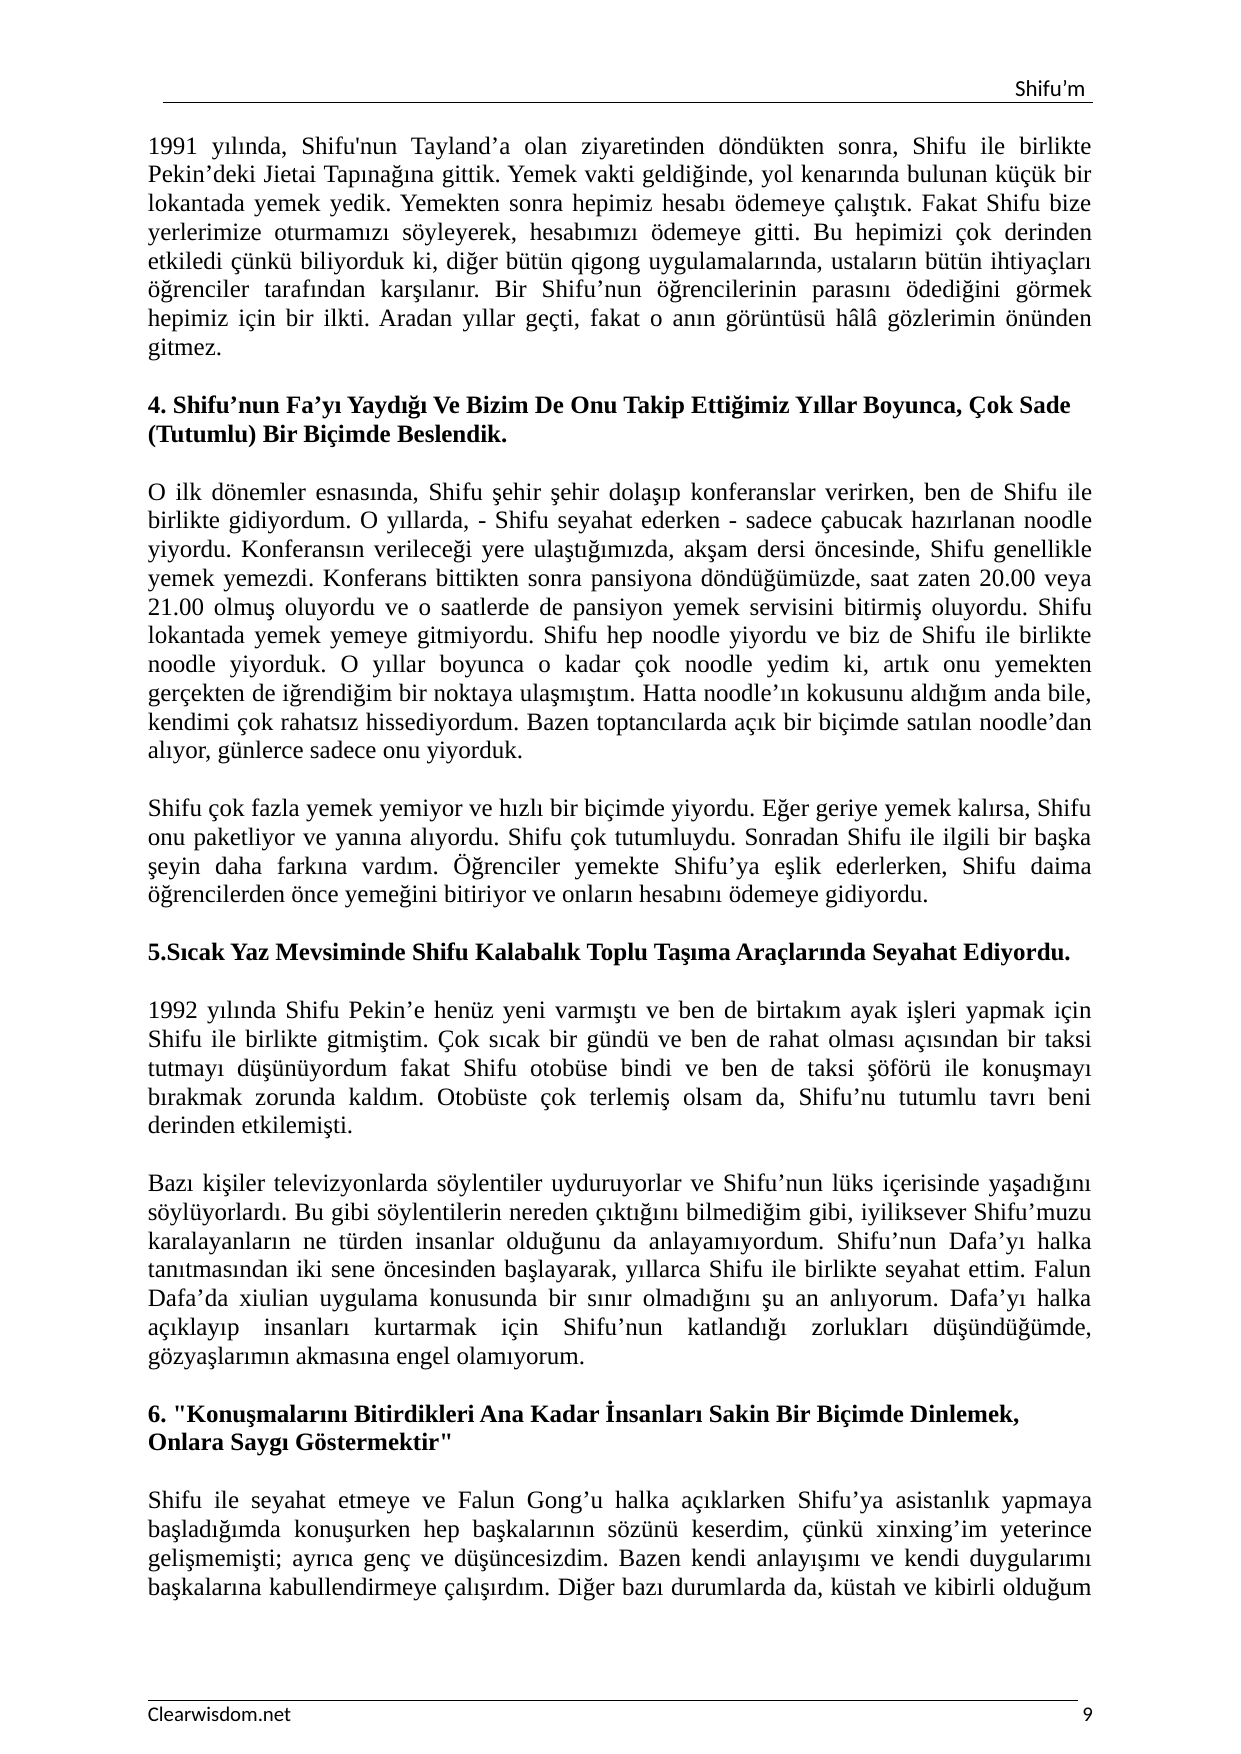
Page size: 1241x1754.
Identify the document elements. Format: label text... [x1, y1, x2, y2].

text 5.Sıcak Yaz Mevsiminde Shifu Kalabalık Toplu Taşıma Araçlarında Seyahat Ediyordu. [148, 937, 1093, 966]
text 4. Shifu’nun Fa’yı Yaydığı Ve Bizim De Onu Takip Ettiğimiz Yıllar Boyunca, Çok Sade (Tutumlu) Bir Biçimde Beslendik. [148, 390, 1093, 447]
text 6. "Konuşmalarını Bitirdikleri Ana Kadar İnsanları Sakin Bir Biçimde Dinlemek, Onlara Saygı Göstermektir" [148, 1399, 1093, 1456]
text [148, 1485, 1093, 1600]
text 1992 yılında Shifu Pekin’e henüz yeni varmıştı ve ben de birtakım ayak işleri yapmak için Shifu ile birlikte gitmiştim. Çok sıcak bir gündü ve ben de rahat olması açısından bir taksi tutmayı düşünüyordum fakat Shifu otobüse bindi ve ben de taksi şöförü ile konuşmayı bırakmak zorunda kaldım. Otobüste çok terlemiş olsam da, Shifu’nu tutumlu tavrı beni derinden etkilemişti. [148, 995, 1093, 1139]
text Shifu çok fazla yemek yemiyor ve hızlı bir biçimde yiyordu. Eğer geriye yemek kalırsa, Shifu onu paketliyor ve yanına alıyordu. Shifu çok tutumluydu. Sonradan Shifu ile ilgili bir başka şeyin daha farkına vardım. Öğrenciler yemekte Shifu’ya eşlik ederlerken, Shifu daima öğrencilerden önce yemeğini bitiriyor ve onların hesabını ödemeye gidiyordu. [148, 793, 1093, 908]
text O ilk dönemler esnasında, Shifu şehir şehir dolaşıp konferanslar verirken, ben de Shifu ile birlikte gidiyordum. O yıllarda, - Shifu seyahat ederken - sadece çabucak hazırlanan noodle yiyordu. Konferansın verileceği yere ulaştığımızda, akşam dersi öncesinde, Shifu genellikle yemek yemezdi. Konferans bittikten sonra pansiyona döndüğümüzde, saat zaten 20.00 veya 21.00 olmuş oluyordu ve o saatlerde de pansiyon yemek servisini bitirmiş oluyordu. Shifu lokantada yemek yemeye gitmiyordu. Shifu hep noodle yiyordu ve biz de Shifu ile birlikte noodle yiyorduk. O yıllar boyunca o kadar çok noodle yedim ki, artık onu yemekten gerçekten de iğrendiğim bir noktaya ulaşmıştım. Hatta noodle’ın kokusunu aldığım anda bile, kendimi çok rahatsız hissediyordum. Bazen toptancılarda açık bir biçimde satılan noodle’dan alıyor, günlerce sadece onu yiyorduk. [148, 477, 1093, 764]
text 1991 yılında, Shifu'nun Tayland’a olan ziyaretinden döndükten sonra, Shifu ile birlikte Pekin’deki Jietai Tapınağına gittik. Yemek vakti geldiğinde, yol kenarında bulunan küçük bir lokantada yemek yedik. Yemekten sonra hepimiz hesabı ödemeye çalıştık. Fakat Shifu bize yerlerimize oturmamızı söyleyerek, hesabımızı ödemeye gitti. Bu hepimizi çok derinden etkiledi çünkü biliyorduk ki, diğer bütün qigong uygulamalarında, ustaların bütün ihtiyaçları öğrenciler tarafından karşılanır. Bir Shifu’nun öğrencilerinin parasını ödediğini görmek hepimiz için bir ilkti. Aradan yıllar geçti, fakat o anın görüntüsü hâlâ gözlerimin önünden gitmez. [148, 131, 1093, 361]
text Bazı kişiler televizyonlarda söylentiler uyduruyorlar ve Shifu’nun lüks içerisinde yaşadığını söylüyorlardı. Bu gibi söylentilerin nereden çıktığını bilmediğim gibi, iyiliksever Shifu’muzu karalayanların ne türden insanlar olduğunu da anlayamıyordum. Shifu’nun Dafa’yı halka tanıtmasından iki sene öncesinden başlayarak, yıllarca Shifu ile birlikte seyahat ettim. Falun Dafa’da xiulian uygulama konusunda bir sınır olmadığını şu an anlıyorum. Dafa’yı halka açıklayıp insanları kurtarmak için Shifu’nun katlandığı zorlukları düşündüğümde, gözyaşlarımın akmasına engel olamıyorum. [148, 1168, 1093, 1369]
